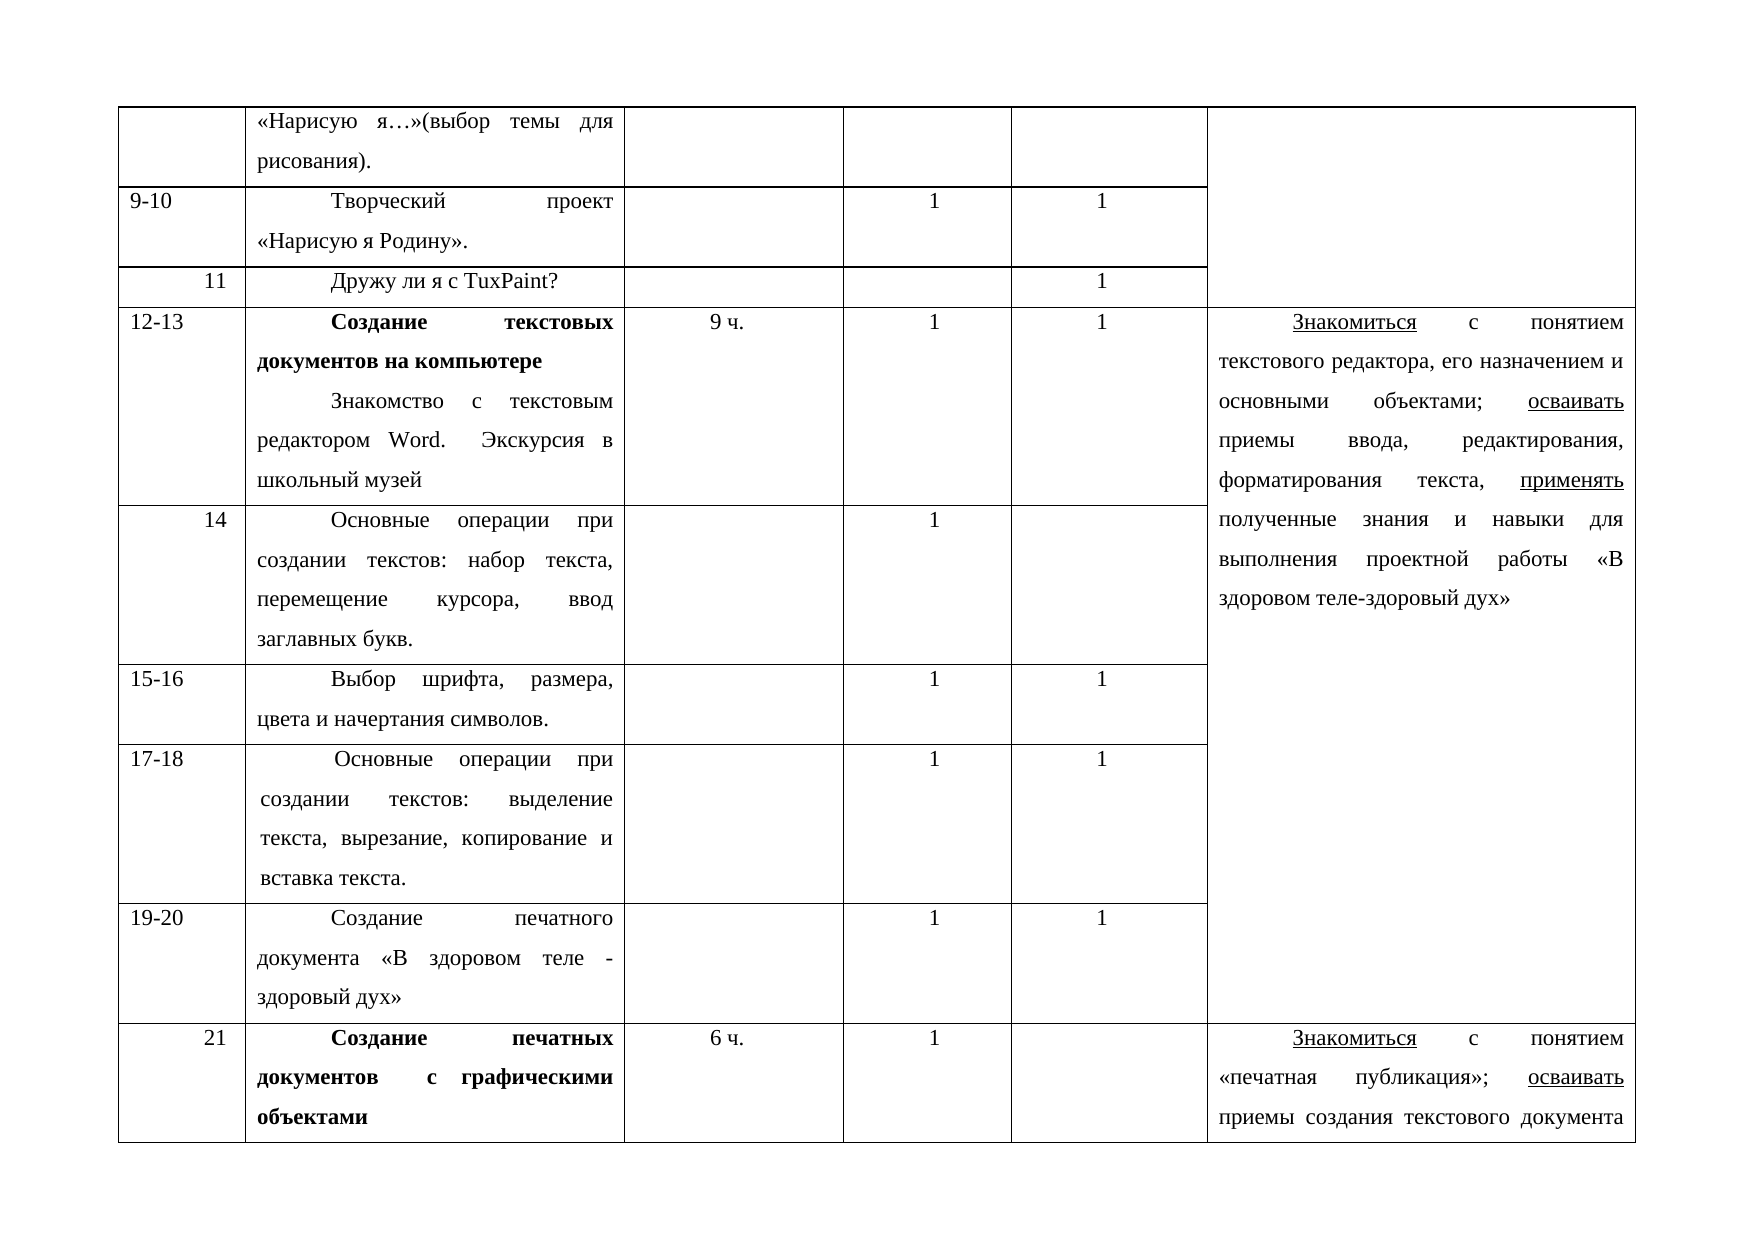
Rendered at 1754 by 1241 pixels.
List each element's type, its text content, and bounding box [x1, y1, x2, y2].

table_cell Основные операции при создании текстов: выделение текста, вырезание, копирование и вставка текста. [246, 745, 624, 903]
table_cell 1 [1012, 904, 1207, 1023]
table_cell Создание текстовых документов на компьютере Знакомство с текстовым редактором Word. Экскурсия в школьный музей [246, 308, 624, 505]
table_cell 1 [844, 745, 1011, 903]
table_cell 14 [119, 506, 245, 664]
table_cell 1 [844, 308, 1011, 505]
table_cell 11 [119, 268, 245, 307]
table_cell [625, 665, 843, 744]
table_cell 6 ч. [625, 1024, 843, 1142]
table_cell Дружу ли я с TuxPaint? [246, 268, 624, 307]
table_cell [625, 745, 843, 903]
table_cell 19-20 [119, 904, 245, 1023]
table_cell 1 [844, 904, 1011, 1023]
table_cell 1 [844, 665, 1011, 744]
table_cell [625, 268, 843, 307]
table_cell 12-13 [119, 308, 245, 505]
table_cell [625, 506, 843, 664]
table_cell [246, 1024, 624, 1142]
table_cell [625, 108, 843, 186]
table_cell [1012, 506, 1207, 664]
table_cell 1 [844, 188, 1011, 266]
table_cell 8 [119, 108, 245, 186]
table_cell 1 [1012, 268, 1207, 307]
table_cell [246, 108, 624, 186]
table_cell 1 [1012, 308, 1207, 505]
table_cell 9-10 [119, 188, 245, 266]
table_cell Знакомиться с понятием текстового редактора, его назначением и основными объектами; осваивать приемы ввода, редактирования, форматирования текста, применять полученные знания и навыки для выполнения проектной работы «В здоровом теле-здоровый дух» [1208, 308, 1635, 1023]
table_cell 1 [844, 1024, 1011, 1142]
table_cell Основные операции при создании текстов: набор текста, перемещение курсора, ввод заглавных букв. [246, 506, 624, 664]
table_cell 9 ч. [625, 308, 843, 505]
table_cell 1 [1012, 745, 1207, 903]
table_cell Создание печатного документа «В здоровом теле - здоровый дух» [246, 904, 624, 1023]
table_cell [1012, 1024, 1207, 1142]
table_cell [844, 268, 1011, 307]
table_cell 17-18 [119, 745, 245, 903]
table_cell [1208, 1024, 1635, 1142]
table_cell [625, 904, 843, 1023]
table_cell 1 [844, 506, 1011, 664]
table_cell 21 [119, 1024, 245, 1142]
table_cell 1 [1012, 108, 1207, 186]
table_cell [844, 108, 1011, 186]
table_cell Выбор шрифта, размера, цвета и начертания символов. [246, 665, 624, 744]
table_cell [625, 188, 843, 266]
table_cell 1 [1012, 188, 1207, 266]
table_cell 1 [1012, 665, 1207, 744]
table_cell 15-16 [119, 665, 245, 744]
table_cell Творческий проект «Нарисую я Родину». [246, 188, 624, 266]
